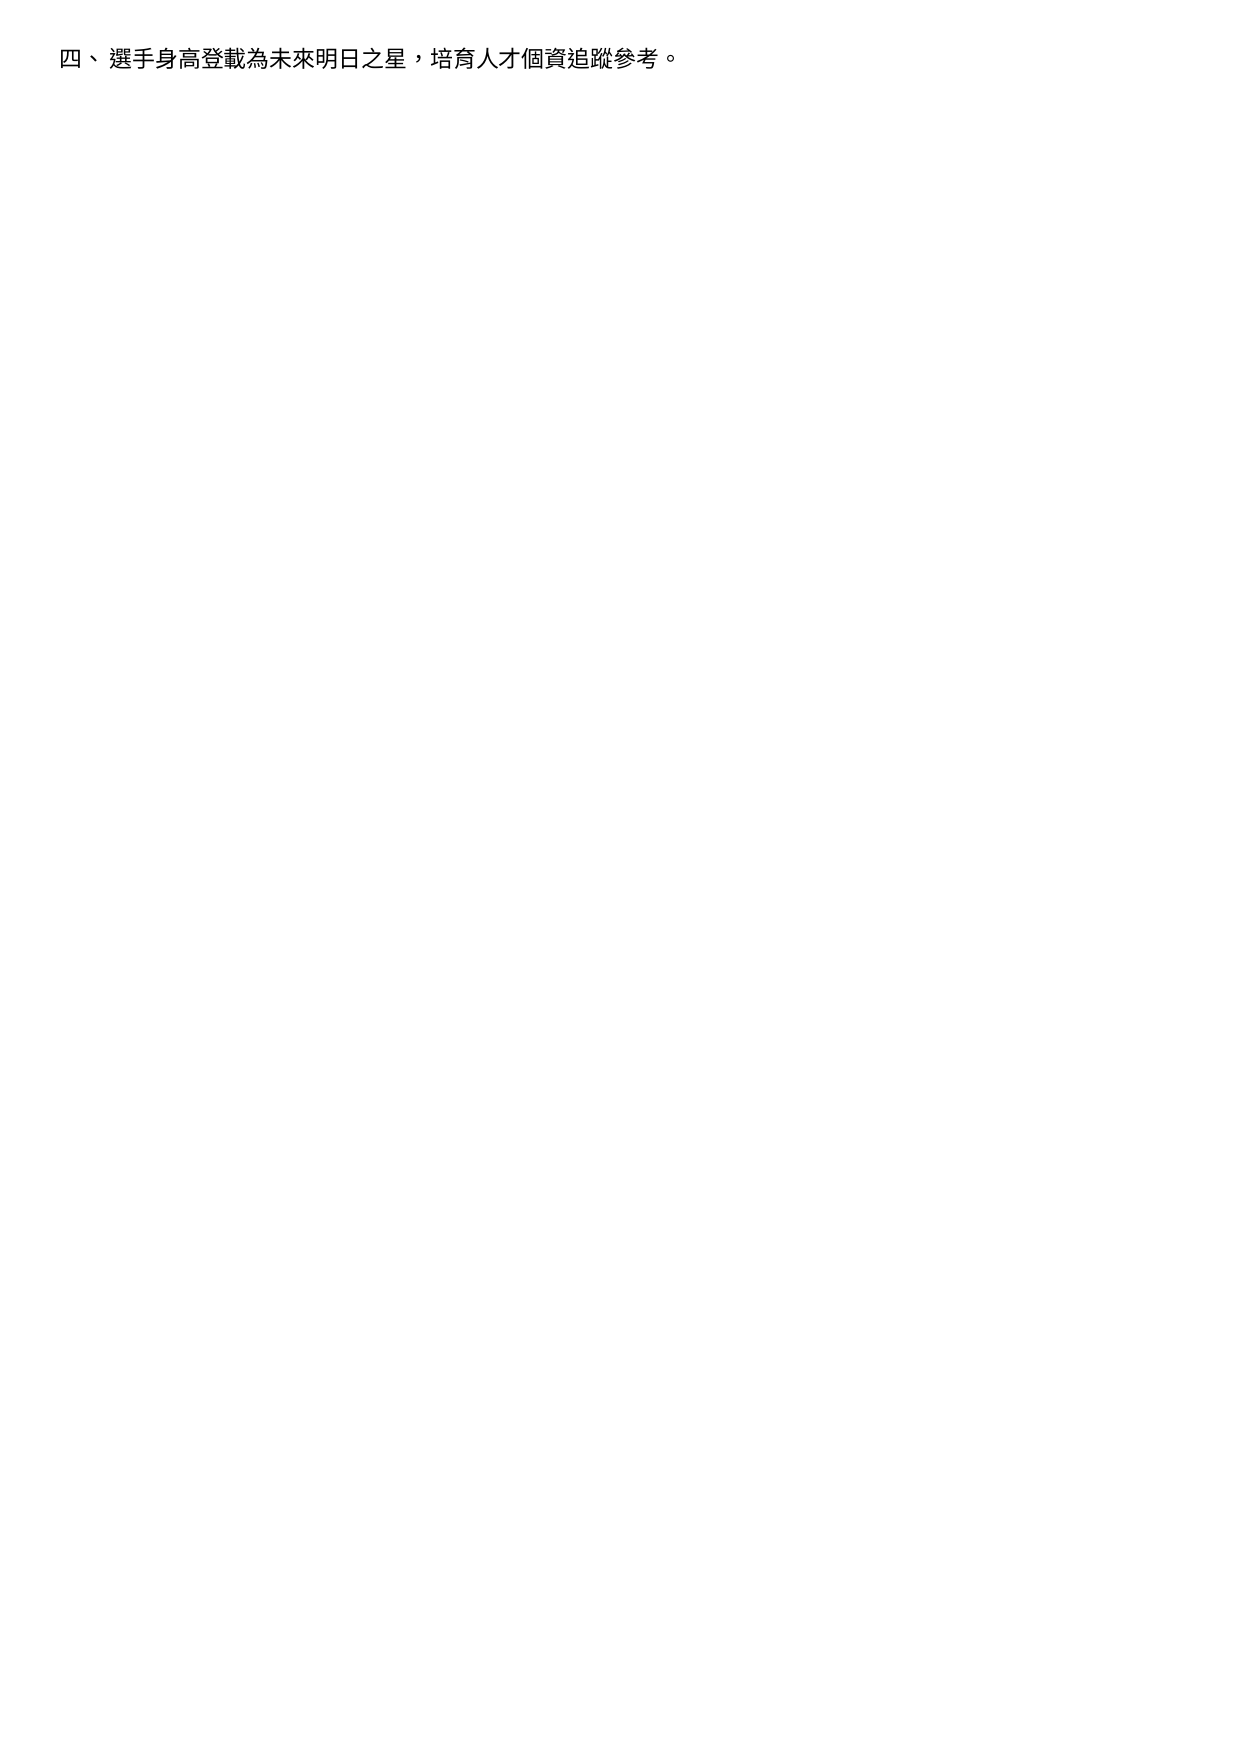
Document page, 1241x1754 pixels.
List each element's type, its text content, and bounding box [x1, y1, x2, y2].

list 選手身高登載為未來明日之星，培育人才個資追蹤參考。 [59, 41, 1181, 74]
